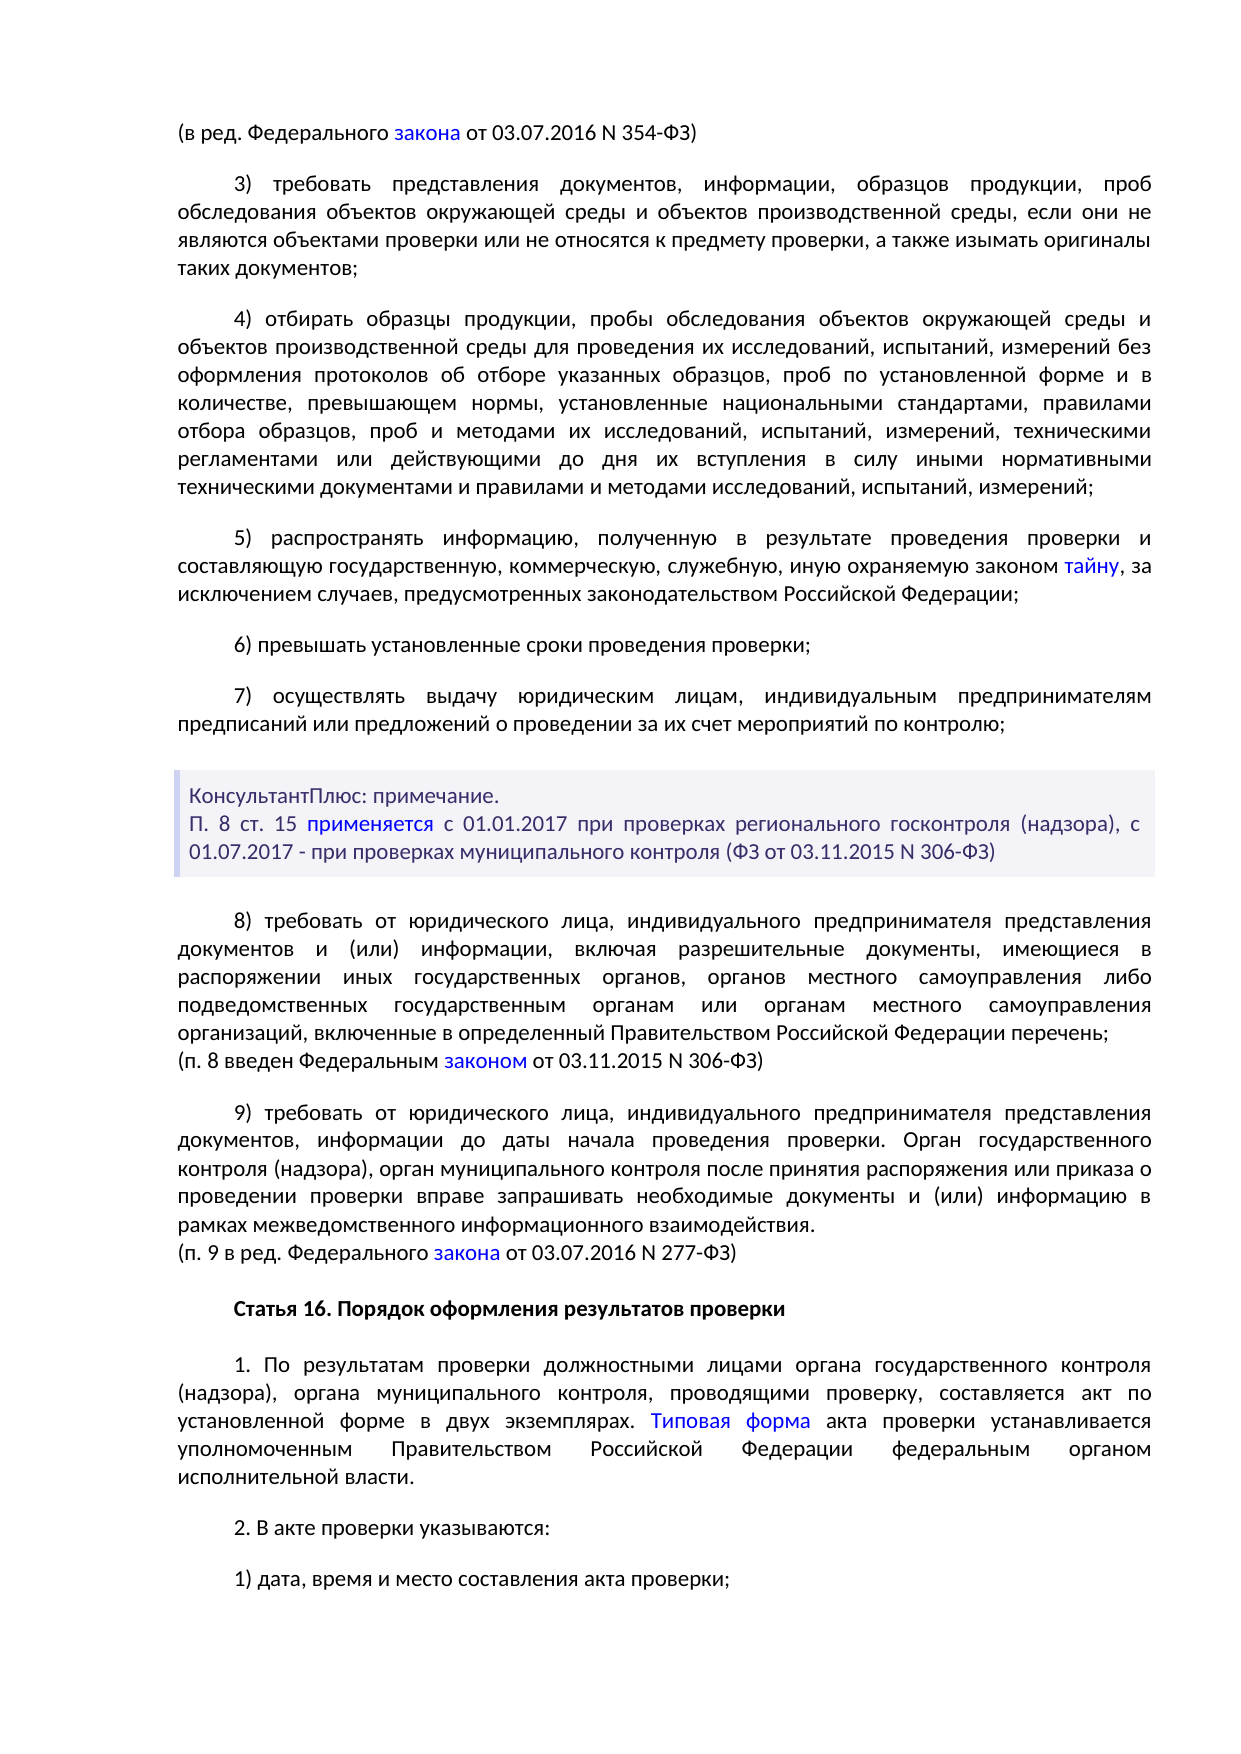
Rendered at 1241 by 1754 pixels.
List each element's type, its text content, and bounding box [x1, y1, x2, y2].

text 3) требовать представления документов, информации, образцов продукции, проб обследования объектов окружающей среды и объектов производственной среды, если они не являются объектами проверки или не относятся к предмету проверки, а также изымать оригиналы таких документов; [177, 169, 1152, 281]
text 1) дата, время и место составления акта проверки; [177, 1564, 1152, 1592]
text Статья 16. Порядок оформления результатов проверки [177, 1294, 1152, 1322]
text (п. 8 введен Федеральным законом от 03.11.2015 N 306-ФЗ) [177, 1047, 1152, 1075]
text (п. 9 в ред. Федерального закона от 03.07.2016 N 277-ФЗ) [177, 1238, 1152, 1266]
text 1. По результатам проверки должностными лицами органа государственного контроля (надзора), органа муниципального контроля, проводящими проверку, составляется акт по установленной форме в двух экземплярах. Типовая форма акта проверки устанавливается уполномоченным Правительством Российской Федерации федеральным органом исполнительной власти. [177, 1350, 1152, 1490]
text 2. В акте проверки указываются: [177, 1513, 1152, 1541]
text (в ред. Федерального закона от 03.07.2016 N 354-ФЗ) [177, 118, 1152, 146]
text 5) распространять информацию, полученную в результате проведения проверки и составляющую государственную, коммерческую, служебную, иную охраняемую законом тайну, за исключением случаев, предусмотренных законодательством Российской Федерации; [177, 523, 1152, 607]
text 7) осуществлять выдачу юридическим лицам, индивидуальным предпринимателям предписаний или предложений о проведении за их счет мероприятий по контролю; [177, 681, 1152, 737]
text 6) превышать установленные сроки проведения проверки; [177, 630, 1152, 658]
text 4) отбирать образцы продукции, пробы обследования объектов окружающей среды и объектов производственной среды для проведения их исследований, испытаний, измерений без оформления протоколов об отборе указанных образцов, проб по установленной форме и в количестве, превышающем нормы, установленные национальными стандартами, правилами отбора образцов, проб и методами их исследований, испытаний, измерений, техническими регламентами или действующими до дня их вступления в силу иными нормативными техническими документами и правилами и методами исследований, испытаний, измерений; [177, 304, 1152, 500]
text 9) требовать от юридического лица, индивидуального предпринимателя представления документов, информации до даты начала проведения проверки. Орган государственного контроля (надзора), орган муниципального контроля после принятия распоряжения или приказа о проведении проверки вправе запрашивать необходимые документы и (или) информацию в рамках межведомственного информационного взаимодействия. [177, 1098, 1152, 1238]
table_header КонсультантПлюс: примечание. П. 8 ст. 15 применяется с 01.01.2017 при проверках регионального госконтроля (надзора), с 01.07.2017 - при проверках муниципального контроля (ФЗ от 03.11.2015 N 306-ФЗ) [180, 770, 1149, 877]
text 8) требовать от юридического лица, индивидуального предпринимателя представления документов и (или) информации, включая разрешительные документы, имеющиеся в распоряжении иных государственных органов, органов местного самоуправления либо подведомственных государственным органам или органам местного самоуправления организаций, включенные в определенный Правительством Российской Федерации перечень; [177, 906, 1152, 1047]
